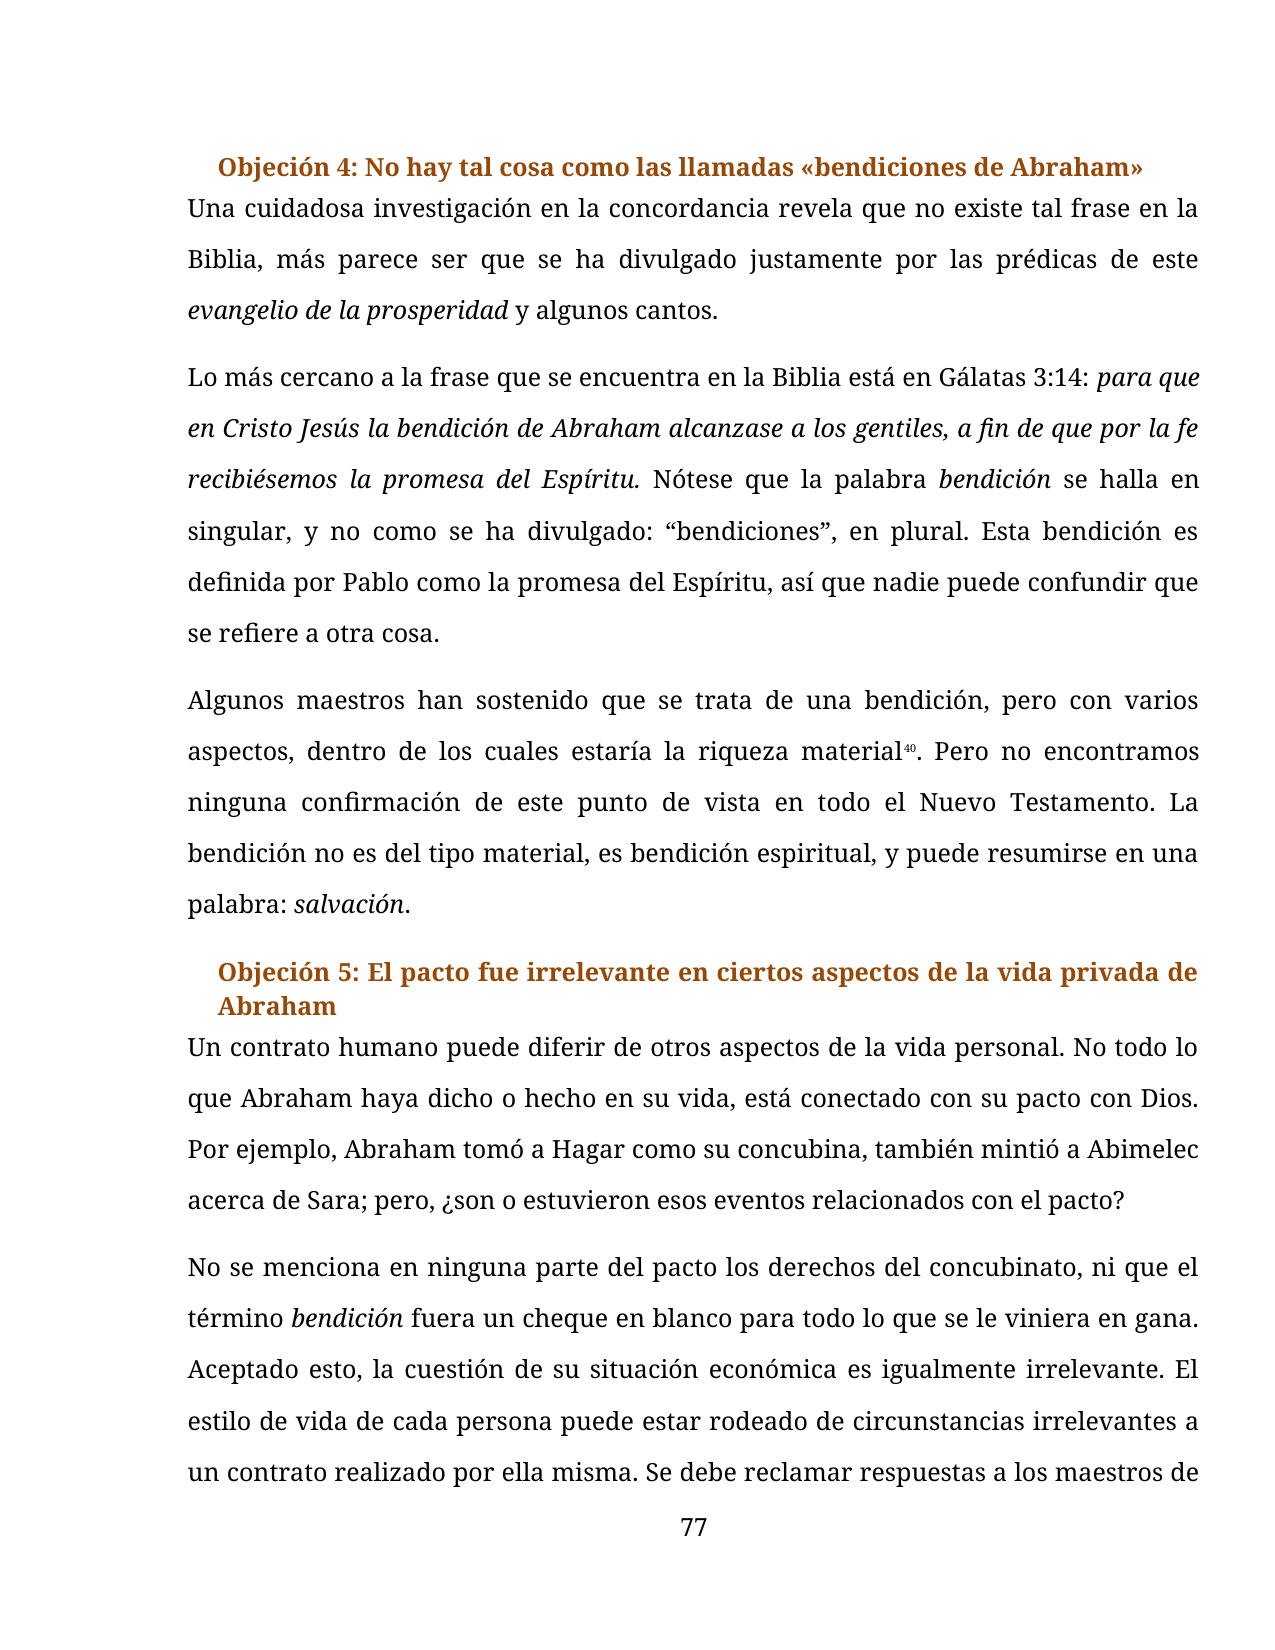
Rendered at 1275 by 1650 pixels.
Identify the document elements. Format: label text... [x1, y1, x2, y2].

text Algunos maestros han sostenido que se trata de una bendición, pero con varios aspectos, dentro de los cuales estaría la riqueza material. Pero no encontramos ninguna confirmación de este punto de vista en todo el Nuevo Testamento. La bendición no es del tipo material, es bendición espiritual, y puede resumirse en una palabra: salvación. [187, 683, 1200, 921]
subtitle Objeción 4: No hay tal cosa como las llamadas «bendiciones de Abraham» [217, 150, 1200, 184]
text Lo más cercano a la frase que se encuentra en la Biblia está en Gálatas 3:14: para que en Cristo Jesús la bendición de Abraham alcanzase a los gentiles, a fin de que por la fe recibiésemos la promesa del Espíritu. Nótese que la palabra bendición se halla en singular, y no como se ha divulgado: “bendiciones”, en plural. Esta bendición es definida por Pablo como la promesa del Espíritu, así que nadie puede confundir que se refiere a otra cosa. [187, 360, 1200, 649]
text Una cuidadosa investigación en la concordancia revela que no existe tal frase en la Biblia, más parece ser que se ha divulgado justamente por las prédicas de este evangelio de la prosperidad y algunos cantos. [187, 190, 1200, 326]
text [187, 1250, 1200, 1488]
text Un contrato humano puede diferir de otros aspectos de la vida personal. No todo lo que Abraham haya dicho o hecho en su vida, está conectado con su pacto con Dios. Por ejemplo, Abraham tomó a Hagar como su concubina, también mintió a Abimelec acerca de Sara; pero, ¿son o estuvieron esos eventos relacionados con el pacto? [187, 1029, 1200, 1216]
subtitle Objeción 5: El pacto fue irrelevante en ciertos aspectos de la vida privada de Abraham [217, 955, 1200, 1023]
